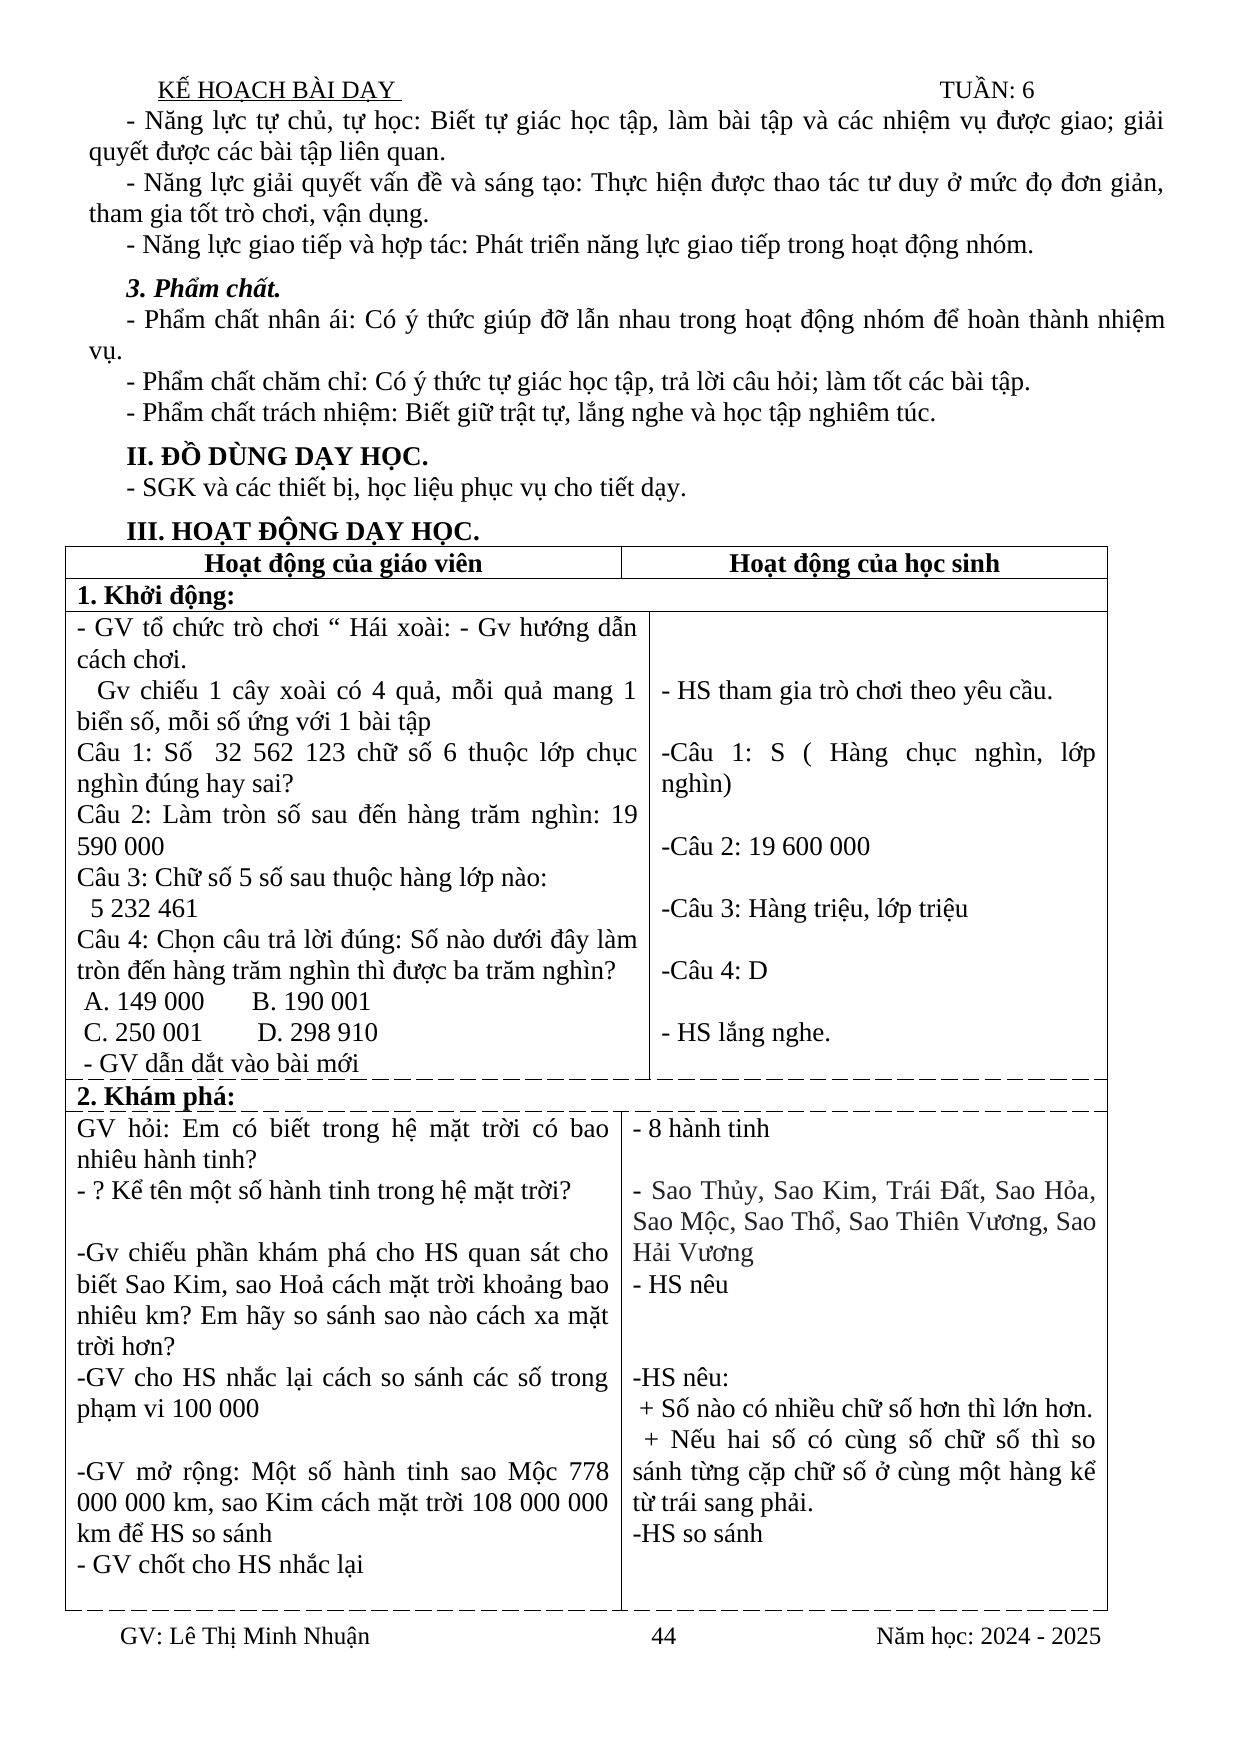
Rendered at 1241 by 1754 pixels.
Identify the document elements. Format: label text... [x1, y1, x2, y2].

text - Năng lực giao tiếp và hợp tác: Phát triển năng lực giao tiếp trong hoạt động nhóm. [89, 228, 1166, 259]
table_cell - GV tổ chức trò chơi “ Hái xoài: - Gv hướng dẫn cách chơi. Gv chiếu 1 cây xoài có 4 quả, mỗi quả mang 1 biển số, mỗi số ứng với 1 bài tập Câu 1: Số 32 562 123 chữ số 6 thuộc lớp chục nghìn đúng hay sai? Câu 2: Làm tròn số sau đến hàng trăm nghìn: 19 590 000 Câu 3: Chữ số 5 số sau thuộc hàng lớp nào: 5 232 461 Câu 4: Chọn câu trả lời đúng: Số nào dưới đây làm tròn đến hàng trăm nghìn thì được ba trăm nghìn? A. 149 000 B. 190 001 C. 250 001 D. 298 910 - GV dẫn dắt vào bài mới [66, 612, 649, 1079]
table_cell 1. Khởi động: [66, 579, 1107, 611]
table_cell - HS tham gia trò chơi theo yêu cầu. -Câu 1: S ( Hàng chục nghìn, lớp nghìn) -Câu 2: 19 600 000 -Câu 3: Hàng triệu, lớp triệu -Câu 4: D - HS lắng nghe. [650, 612, 1107, 1079]
text - Phẩm chất trách nhiệm: Biết giữ trật tự, lắng nghe và học tập nghiêm túc. [89, 397, 1166, 428]
text - Năng lực tự chủ, tự học: Biết tự giác học tập, làm bài tập và các nhiệm vụ được giao; giải quyết được các bài tập liên quan. [89, 104, 1166, 166]
table_header Hoạt động của giáo viên [66, 547, 621, 578]
table_cell GV hỏi: Em có biết trong hệ mặt trời có bao nhiêu hành tinh? - ? Kể tên một số hành tinh trong hệ mặt trời? -Gv chiếu phần khám phá cho HS quan sát cho biết Sao Kim, sao Hoả cách mặt trời khoảng bao nhiêu km? Em hãy so sánh sao nào cách xa mặt trời hơn? -GV cho HS nhắc lại cách so sánh các số trong phạm vi 100 000 -GV mở rộng: Một số hành tinh sao Mộc 778 000 000 km, sao Kim cách mặt trời 108 000 000 km để HS so sánh - GV chốt cho HS nhắc lại [66, 1111, 621, 1610]
table_header Hoạt động của học sinh [622, 547, 1107, 578]
text - Phẩm chất chăm chỉ: Có ý thức tự giác học tập, trả lời câu hỏi; làm tốt các bài tập. [89, 365, 1166, 397]
text - SGK và các thiết bị, học liệu phục vụ cho tiết dạy. [89, 471, 1166, 502]
table_cell 2. Khám phá: [66, 1079, 1107, 1111]
text III. HOẠT ĐỘNG DẠY HỌC. [89, 515, 1166, 546]
text 3. Phẩm chất. [89, 272, 1166, 303]
text II. ĐỒ DÙNG DẠY HỌC. [89, 440, 1166, 471]
table_cell - 8 hành tinh - Sao Thủy, Sao Kim, Trái Đất, Sao Hỏa, Sao Mộc, Sao Thổ, Sao Thiên Vương, Sao Hải Vương - HS nêu -HS nêu: + Số nào có nhiều chữ số hơn thì lớn hơn. + Nếu hai số có cùng số chữ số thì so sánh từng cặp chữ số ở cùng một hàng kể từ trái sang phải. -HS so sánh [622, 1111, 1107, 1610]
text - Năng lực giải quyết vấn đề và sáng tạo: Thực hiện được thao tác tư duy ở mức đọ đơn giản, tham gia tốt trò chơi, vận dụng. [89, 166, 1166, 228]
text - Phẩm chất nhân ái: Có ý thức giúp đỡ lẫn nhau trong hoạt động nhóm để hoàn thành nhiệm vụ. [89, 303, 1166, 365]
